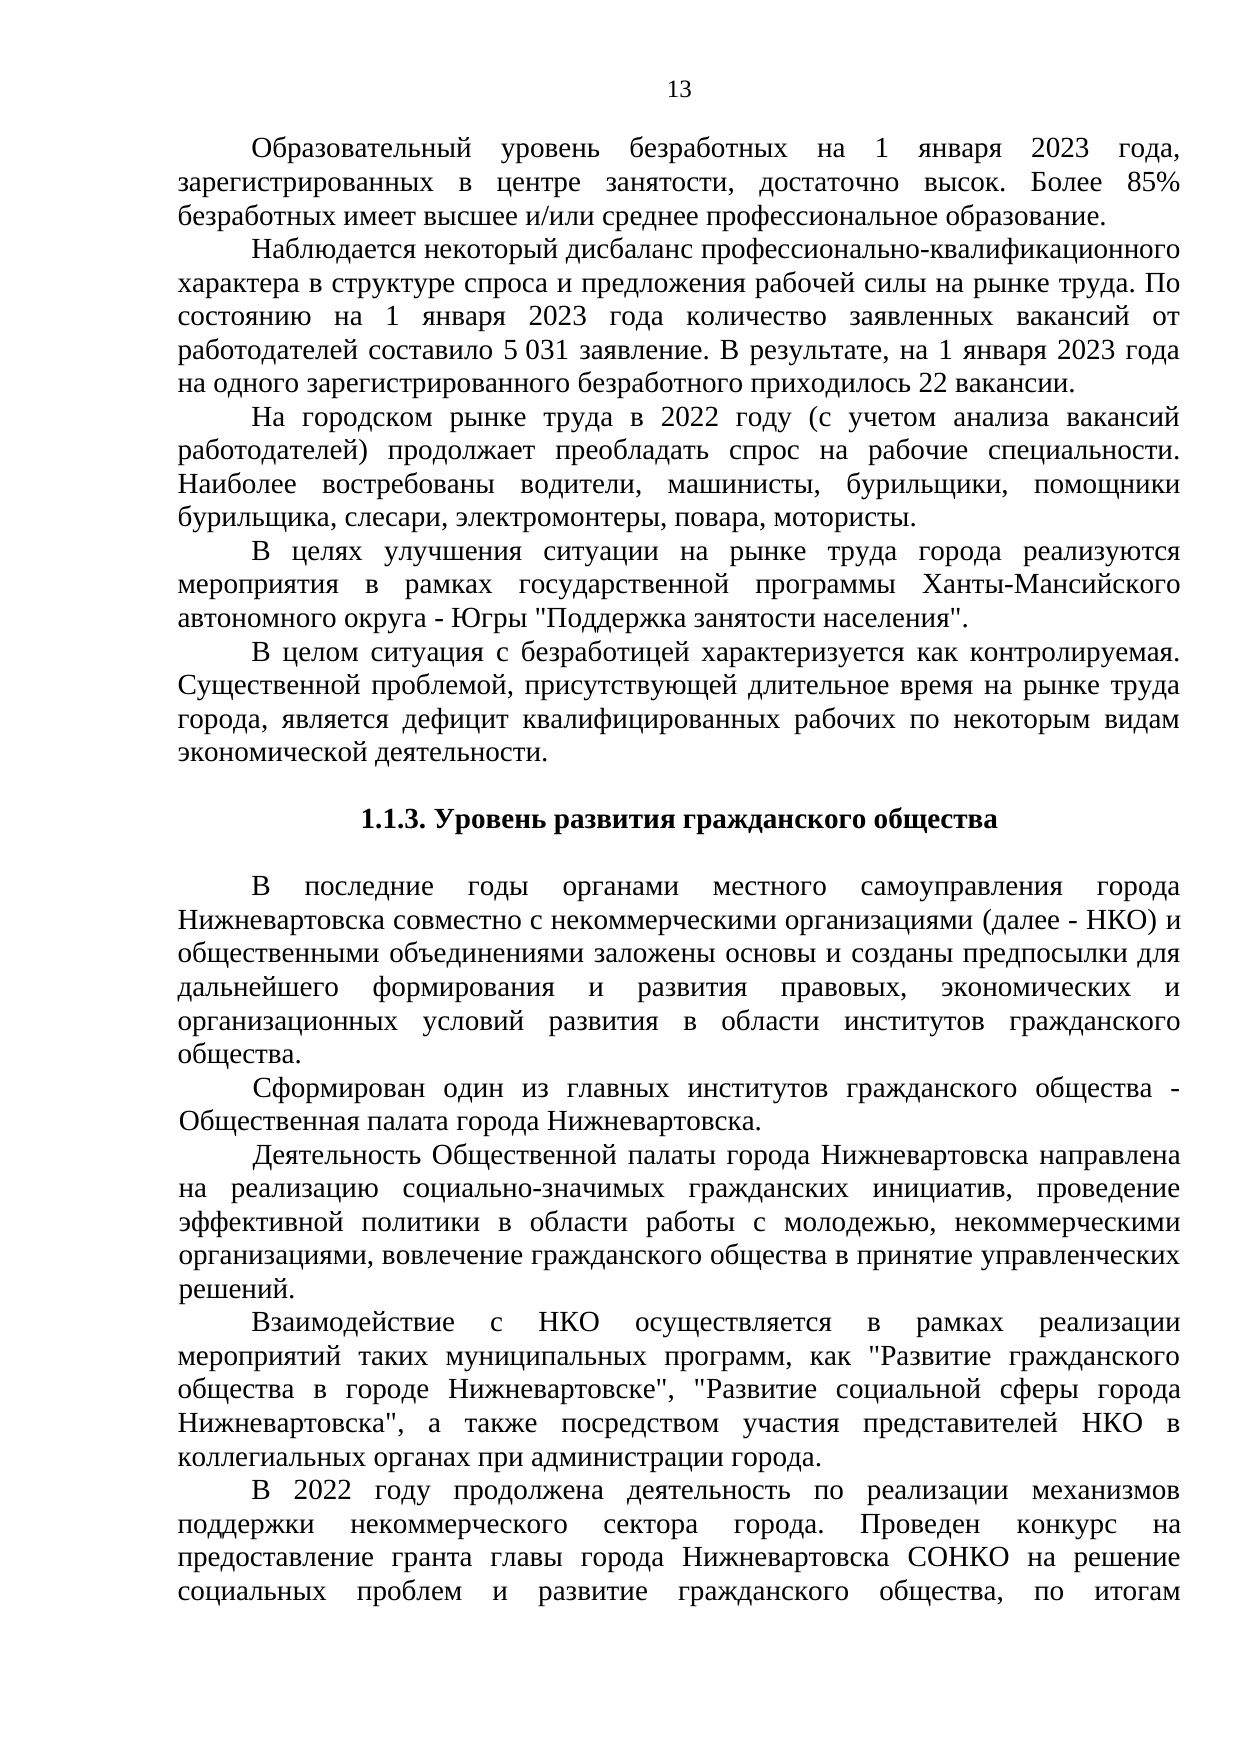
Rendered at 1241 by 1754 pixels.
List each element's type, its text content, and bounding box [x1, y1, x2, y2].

text 1.1.3. Уровень развития гражданского общества [177, 801, 1181, 835]
text Взаимодействие с НКО осуществляется в рамках реализации мероприятий таких муниципальных программ, как "Развитие гражданского общества в городе Нижневартовске", "Развитие социальной сферы города Нижневартовска", а также посредством участия представителей НКО в коллегиальных органах при администрации города. [177, 1304, 1181, 1472]
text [177, 1472, 1181, 1606]
text Образовательный уровень безработных на 1 января 2023 года, зарегистрированных в центре занятости, достаточно высок. Более 85% безработных имеет высшее и/или среднее профессиональное образование. [177, 131, 1181, 231]
text Наблюдается некоторый дисбаланс профессионально-квалификационного характера в структуре спроса и предложения рабочей силы на рынке труда. По состоянию на 1 января 2023 года количество заявленных вакансий от работодателей составило 5 031 заявление. В результате, на 1 января 2023 года на одного зарегистрированного безработного приходилось 22 вакансии. [177, 231, 1181, 399]
text В целях улучшения ситуации на рынке труда города реализуются мероприятия в рамках государственной программы Ханты-Мансийского автономного округа - Югры "Поддержка занятости населения". [177, 533, 1181, 634]
text Деятельность Общественной палаты города Нижневартовска направлена на реализацию социально-значимых гражданских инициатив, проведение эффективной политики в области работы с молодежью, некоммерческими организациями, вовлечение гражданского общества в принятие управленческих решений. [178, 1137, 1181, 1304]
text На городском рынке труда в 2022 году (с учетом анализа вакансий работодателей) продолжает преобладать спрос на рабочие специальности. Наиболее востребованы водители, машинисты, бурильщики, помощники бурильщика, слесари, электромонтеры, повара, мотористы. [177, 399, 1181, 533]
text В целом ситуация с безработицей характеризуется как контролируемая. Существенной проблемой, присутствующей длительное время на рынке труда города, является дефицит квалифицированных рабочих по некоторым видам экономической деятельности. [177, 634, 1181, 768]
text В последние годы органами местного самоуправления города Нижневартовска совместно с некоммерческими организациями (далее - НКО) и общественными объединениями заложены основы и созданы предпосылки для дальнейшего формирования и развития правовых, экономических и организационных условий развития в области институтов гражданского общества. [177, 868, 1181, 1070]
text Сформирован один из главных институтов гражданского общества - Общественная палата города Нижневартовска. [178, 1070, 1181, 1137]
